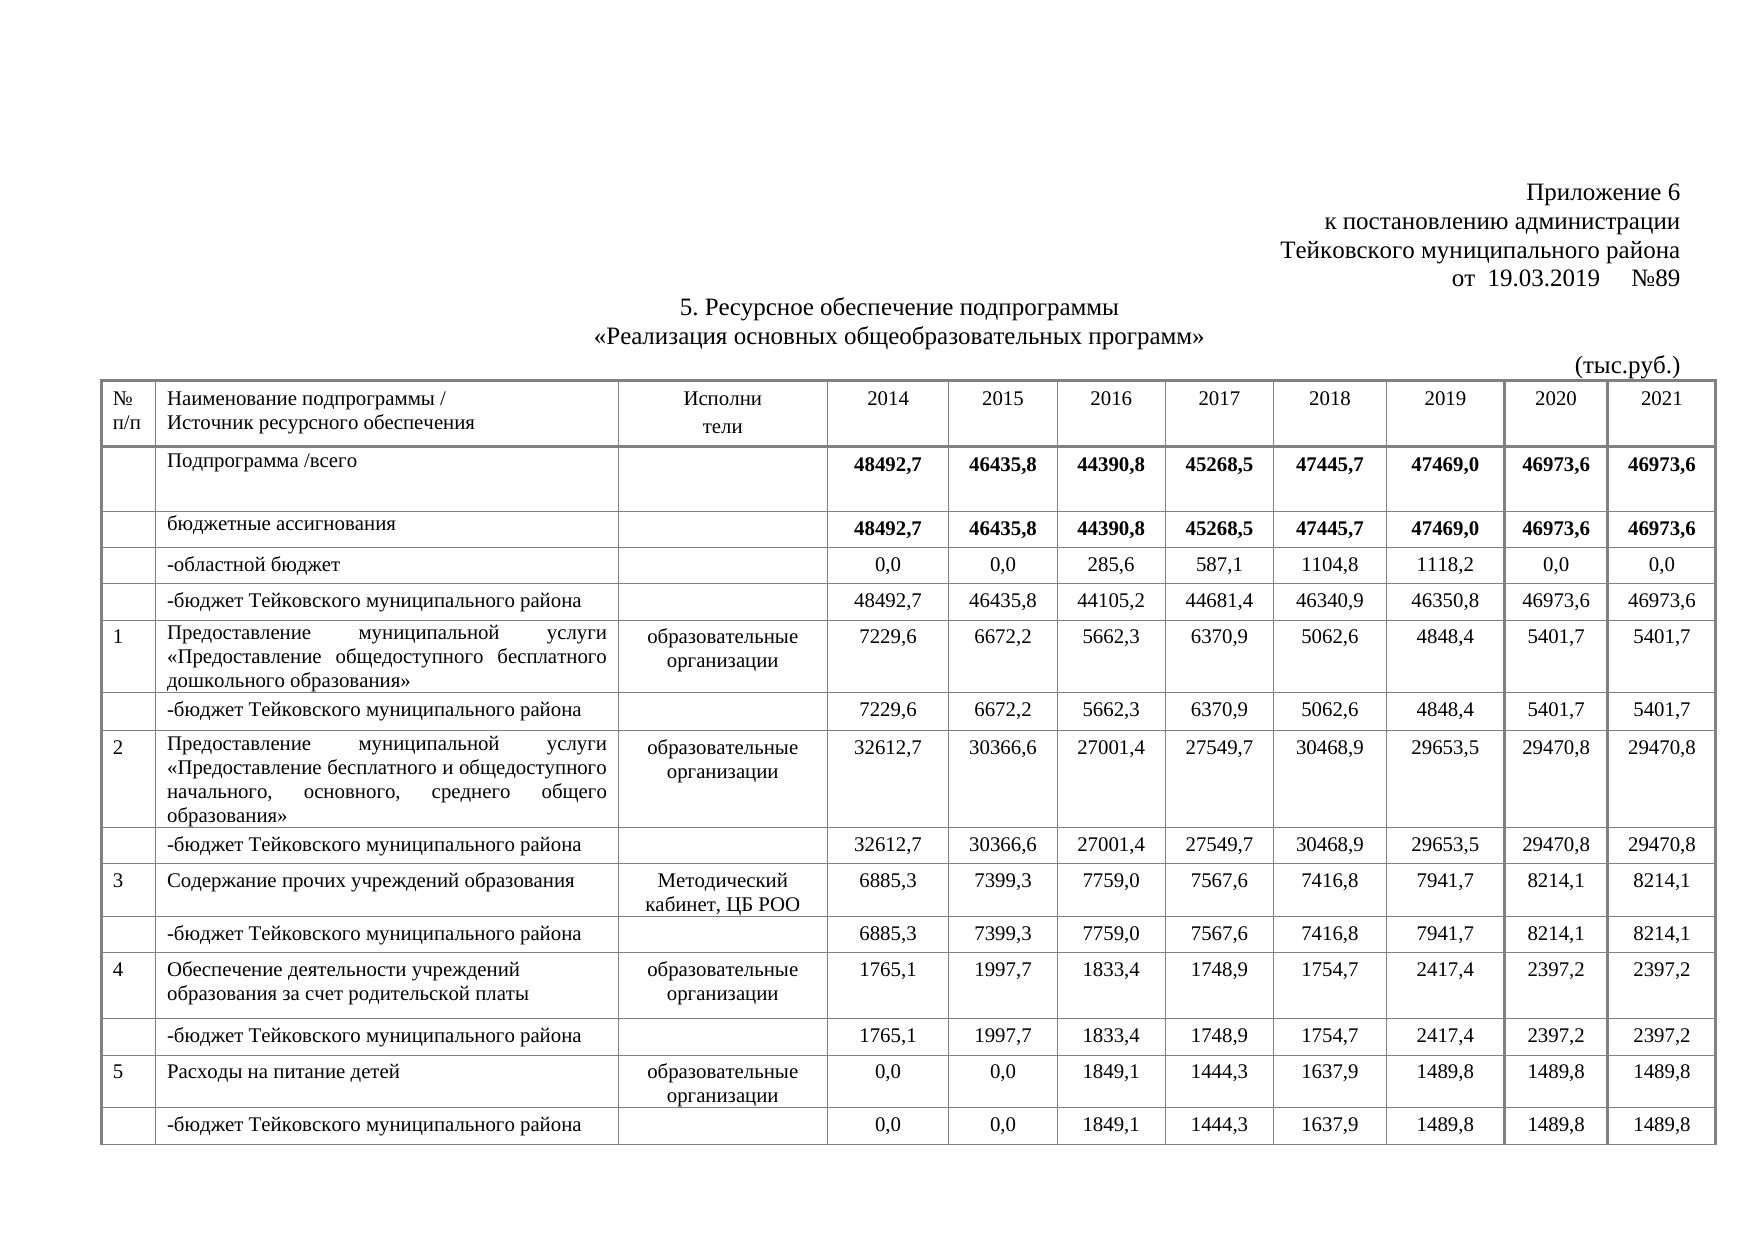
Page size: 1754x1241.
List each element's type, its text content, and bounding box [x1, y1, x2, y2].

table_cell 7941,7 [1387, 864, 1503, 916]
table_cell 7399,3 [949, 917, 1057, 952]
table_cell 47445,7 [1274, 512, 1386, 547]
table_cell 27001,4 [1058, 828, 1165, 863]
table_cell 29653,5 [1387, 828, 1503, 863]
table_cell 5 [103, 1056, 155, 1107]
table_cell [619, 917, 827, 952]
table_cell 27549,7 [1166, 731, 1273, 827]
table_cell 1489,8 [1609, 1108, 1714, 1143]
table_cell 4848,4 [1387, 621, 1503, 692]
table_cell 6885,3 [828, 917, 948, 952]
table_header 2014 [828, 382, 948, 444]
table_cell 1637,9 [1274, 1108, 1386, 1143]
table_header 2020 [1506, 382, 1606, 444]
table_cell 0,0 [828, 1108, 948, 1143]
table_cell 44390,8 [1058, 448, 1165, 511]
table_cell 6370,9 [1166, 693, 1273, 730]
table_cell 1748,9 [1166, 953, 1273, 1018]
table_cell [103, 548, 155, 583]
table_cell 5401,7 [1506, 693, 1606, 730]
table_cell Предоставление муниципальной услуги «Предоставление общедоступного бесплатного дошкольного образования» [156, 621, 618, 692]
table_cell 48492,7 [828, 448, 948, 511]
text от 19.03.2019 №89 [118, 263, 1680, 292]
table_cell 45268,5 [1166, 512, 1273, 547]
table_cell 0,0 [828, 548, 948, 583]
table_cell -бюджет Тейковского муниципального района [156, 584, 618, 619]
table_cell 1489,8 [1609, 1056, 1714, 1107]
table_cell 8214,1 [1609, 864, 1714, 916]
table_cell 7229,6 [828, 621, 948, 692]
table_cell 47469,0 [1387, 448, 1503, 511]
table_cell [103, 512, 155, 547]
table_cell 29470,8 [1609, 731, 1714, 827]
text 5. Ресурсное обеспечение подпрограммы [118, 292, 1680, 321]
table_cell -бюджет Тейковского муниципального района [156, 828, 618, 863]
table_cell 46973,6 [1506, 512, 1606, 547]
table_cell 29470,8 [1506, 828, 1606, 863]
table_cell 8214,1 [1609, 917, 1714, 952]
table_cell 1997,7 [949, 953, 1057, 1018]
table_cell 30366,6 [949, 828, 1057, 863]
table_cell 0,0 [949, 1108, 1057, 1143]
text (тыс.руб.) [118, 350, 1680, 378]
table_cell 46973,6 [1506, 584, 1606, 619]
table_header № п/п [103, 382, 155, 444]
table_cell 2397,2 [1506, 953, 1606, 1018]
table_cell Обеспечение деятельности учреждений образования за счет родительской платы [156, 953, 618, 1018]
table_cell 46350,8 [1387, 584, 1503, 619]
table_cell бюджетные ассигнования [156, 512, 618, 547]
table_cell 4848,4 [1387, 693, 1503, 730]
table_cell -областной бюджет [156, 548, 618, 583]
table_cell 0,0 [828, 1056, 948, 1107]
table_cell 7399,3 [949, 864, 1057, 916]
table_cell 2 [103, 731, 155, 827]
table_cell 1765,1 [828, 1019, 948, 1054]
table_cell 44105,2 [1058, 584, 1165, 619]
table_header Исполни тели [619, 382, 827, 444]
table_cell -бюджет Тейковского муниципального района [156, 1108, 618, 1143]
table_cell 7567,6 [1166, 864, 1273, 916]
table_cell 7416,8 [1274, 864, 1386, 916]
table_cell 1489,8 [1387, 1108, 1503, 1143]
table_cell 6672,2 [949, 693, 1057, 730]
table_cell 2417,4 [1387, 953, 1503, 1018]
table_cell [619, 1108, 827, 1143]
table_cell 5062,6 [1274, 621, 1386, 692]
text Тейковского муниципального района [118, 235, 1680, 263]
table_cell [619, 1019, 827, 1054]
table_cell 2417,4 [1387, 1019, 1503, 1054]
table_cell образовательные организации [619, 1056, 827, 1107]
table_cell 29470,8 [1506, 731, 1606, 827]
table_header 2016 [1058, 382, 1165, 444]
table_cell Подпрограмма /всего [156, 448, 618, 511]
table_header Наименование подпрограммы / Источник ресурсного обеспечения [156, 382, 618, 444]
table_cell 1997,7 [949, 1019, 1057, 1054]
table_cell -бюджет Тейковского муниципального района [156, 1019, 618, 1054]
table_cell 48492,7 [828, 512, 948, 547]
table_cell 32612,7 [828, 828, 948, 863]
table_cell 5401,7 [1506, 621, 1606, 692]
table_cell 0,0 [949, 1056, 1057, 1107]
table_cell 30468,9 [1274, 828, 1386, 863]
table_cell 1489,8 [1387, 1056, 1503, 1107]
table_cell 2397,2 [1609, 953, 1714, 1018]
table_cell 46340,9 [1274, 584, 1386, 619]
table_cell [619, 512, 827, 547]
table_cell 1849,1 [1058, 1056, 1165, 1107]
table_cell [103, 1019, 155, 1054]
table_cell образовательные организации [619, 953, 827, 1018]
table_cell [619, 584, 827, 619]
table_cell 7759,0 [1058, 917, 1165, 952]
table_cell 2397,2 [1609, 1019, 1714, 1054]
table_cell 0,0 [1506, 548, 1606, 583]
table_cell образовательные организации [619, 621, 827, 692]
table_cell Методический кабинет, ЦБ РОО [619, 864, 827, 916]
table_cell 46973,6 [1609, 512, 1714, 547]
text Приложение 6 [118, 177, 1680, 206]
table_cell 1489,8 [1506, 1056, 1606, 1107]
table_cell 30468,9 [1274, 731, 1386, 827]
table_cell 8214,1 [1506, 864, 1606, 916]
table_header 2018 [1274, 382, 1386, 444]
table_cell 46435,8 [949, 448, 1057, 511]
table_cell [619, 693, 827, 730]
table_header 2017 [1166, 382, 1273, 444]
table_cell 29470,8 [1609, 828, 1714, 863]
table_cell [103, 584, 155, 619]
table_cell 5401,7 [1609, 693, 1714, 730]
table_cell 0,0 [949, 548, 1057, 583]
table_cell [619, 548, 827, 583]
table_cell 1754,7 [1274, 1019, 1386, 1054]
table_cell 7416,8 [1274, 917, 1386, 952]
table_cell 7759,0 [1058, 864, 1165, 916]
table_cell 3 [103, 864, 155, 916]
table_cell 1104,8 [1274, 548, 1386, 583]
table_cell 46973,6 [1609, 584, 1714, 619]
table_cell [103, 1108, 155, 1143]
table_cell [619, 828, 827, 863]
table_cell [103, 828, 155, 863]
table_cell [103, 448, 155, 511]
table_cell 5662,3 [1058, 693, 1165, 730]
table_cell [619, 448, 827, 511]
table_header 2015 [949, 382, 1057, 444]
table_cell 285,6 [1058, 548, 1165, 583]
table_cell [103, 917, 155, 952]
table_cell 1754,7 [1274, 953, 1386, 1018]
table_cell 46435,8 [949, 512, 1057, 547]
table_cell 4 [103, 953, 155, 1018]
table_cell 6370,9 [1166, 621, 1273, 692]
table_cell 5401,7 [1609, 621, 1714, 692]
table_cell 27549,7 [1166, 828, 1273, 863]
table_header 2021 [1609, 382, 1714, 444]
table_cell 8214,1 [1506, 917, 1606, 952]
text к постановлению администрации [118, 206, 1680, 235]
table_cell 30366,6 [949, 731, 1057, 827]
table_cell 1833,4 [1058, 1019, 1165, 1054]
table_cell Предоставление муниципальной услуги «Предоставление бесплатного и общедоступного начального, основного, среднего общего образования» [156, 731, 618, 827]
table_cell 1637,9 [1274, 1056, 1386, 1107]
table_cell 1444,3 [1166, 1108, 1273, 1143]
table_cell 1748,9 [1166, 1019, 1273, 1054]
table_cell 5062,6 [1274, 693, 1386, 730]
text «Реализация основных общеобразовательных программ» [118, 321, 1680, 350]
table_cell -бюджет Тейковского муниципального района [156, 693, 618, 730]
table_cell 1444,3 [1166, 1056, 1273, 1107]
table_cell 32612,7 [828, 731, 948, 827]
table_cell 1489,8 [1506, 1108, 1606, 1143]
table_cell 7941,7 [1387, 917, 1503, 952]
table_cell 1833,4 [1058, 953, 1165, 1018]
table_cell 587,1 [1166, 548, 1273, 583]
table_cell 48492,7 [828, 584, 948, 619]
table_header 2019 [1387, 382, 1503, 444]
table_cell 0,0 [1609, 548, 1714, 583]
table_cell 46973,6 [1506, 448, 1606, 511]
table_cell 2397,2 [1506, 1019, 1606, 1054]
table_cell 29653,5 [1387, 731, 1503, 827]
table_cell 47445,7 [1274, 448, 1386, 511]
table_cell образовательные организации [619, 731, 827, 827]
table_cell Расходы на питание детей [156, 1056, 618, 1107]
table_cell 6672,2 [949, 621, 1057, 692]
table_cell 1765,1 [828, 953, 948, 1018]
table_cell 44681,4 [1166, 584, 1273, 619]
table_cell [103, 693, 155, 730]
table_cell 6885,3 [828, 864, 948, 916]
table_cell 46435,8 [949, 584, 1057, 619]
table_cell 7567,6 [1166, 917, 1273, 952]
table_cell 7229,6 [828, 693, 948, 730]
table_cell 1 [103, 621, 155, 692]
table_cell 44390,8 [1058, 512, 1165, 547]
table_cell 1118,2 [1387, 548, 1503, 583]
table_cell -бюджет Тейковского муниципального района [156, 917, 618, 952]
table_cell Содержание прочих учреждений образования [156, 864, 618, 916]
table_cell 5662,3 [1058, 621, 1165, 692]
table_cell 1849,1 [1058, 1108, 1165, 1143]
table_cell 27001,4 [1058, 731, 1165, 827]
table_cell 47469,0 [1387, 512, 1503, 547]
table_cell 45268,5 [1166, 448, 1273, 511]
table_cell 46973,6 [1609, 448, 1714, 511]
